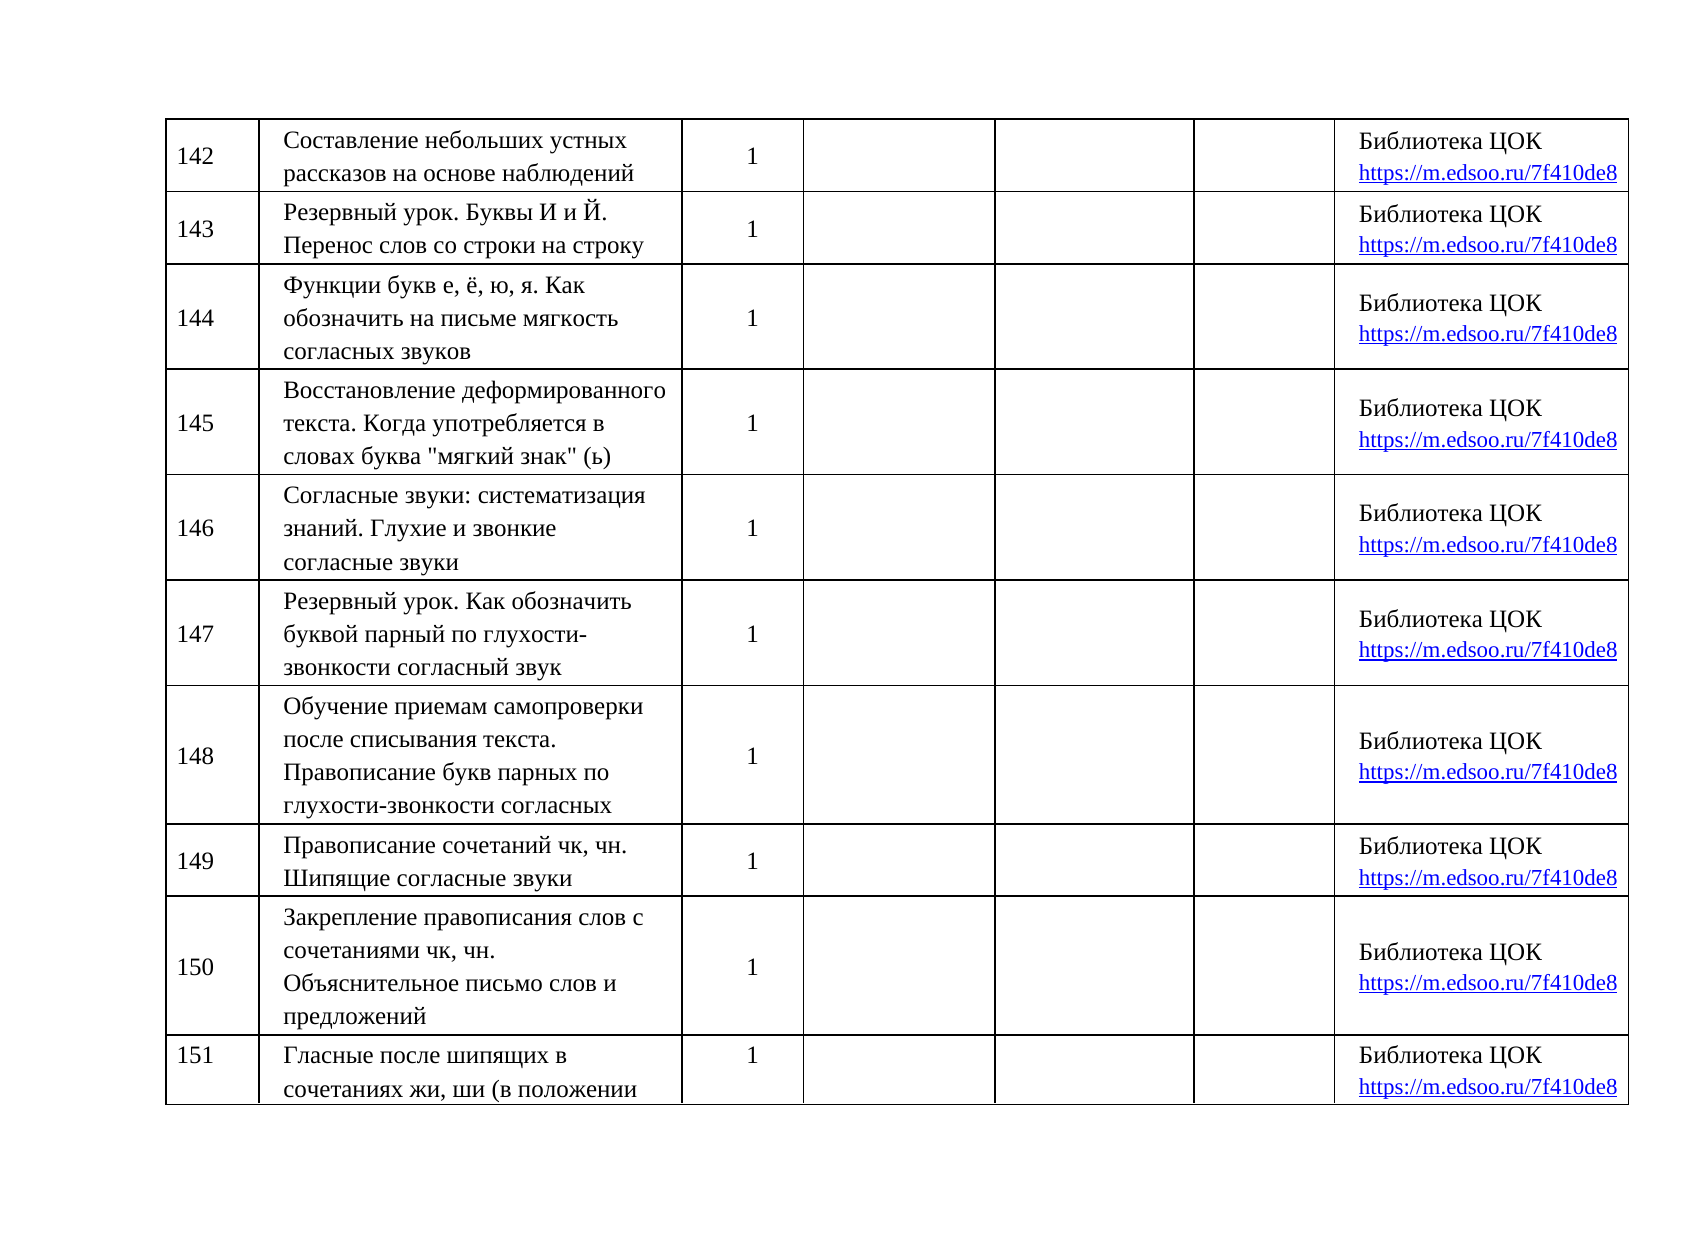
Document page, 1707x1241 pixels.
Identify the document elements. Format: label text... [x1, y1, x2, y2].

table_cell [1195, 370, 1334, 474]
table_cell [996, 1036, 1193, 1103]
table_cell 1 [683, 581, 803, 684]
table_cell [1195, 120, 1334, 191]
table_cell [1335, 1036, 1628, 1103]
table_cell [1195, 265, 1334, 368]
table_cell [1335, 192, 1628, 263]
table_cell Закрепление правописания слов с сочетаниями чк, чн. Объяснительное письмо слов и предложений [260, 897, 681, 1034]
table_cell [996, 581, 1193, 684]
table_cell [996, 475, 1193, 579]
table_cell [1195, 825, 1334, 895]
table_cell Обучение приемам самопроверки после списывания текста. Правописание букв парных по глухости-звонкости согласных [260, 686, 681, 823]
table_cell Библиотека ЦОК https://m.edsoo.ru/7f410de8 [1335, 581, 1628, 684]
table_cell Функции букв е, ё, ю, я. Как обозначить на письме мягкость согласных звуков [260, 265, 681, 368]
table_cell [996, 370, 1193, 474]
table_cell 149 [167, 825, 258, 895]
table_cell 1 [683, 192, 803, 263]
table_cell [1335, 897, 1628, 1034]
table_cell 143 [167, 192, 258, 263]
table_cell 1 [683, 475, 803, 579]
table_cell Резервный урок. Буквы И и Й. Перенос слов со строки на строку [260, 192, 681, 263]
table_cell 1 [683, 897, 803, 1034]
table_cell 148 [167, 686, 258, 823]
table_cell [996, 825, 1193, 895]
table_cell Библиотека ЦОК https://m.edsoo.ru/7f410de8 [1335, 686, 1628, 823]
table_cell [1195, 686, 1334, 823]
table_cell [1195, 581, 1334, 684]
table_cell [996, 192, 1193, 263]
table_cell [804, 897, 994, 1034]
table_cell 142 [167, 120, 258, 191]
table_cell 1 [683, 1036, 803, 1103]
table_cell [996, 686, 1193, 823]
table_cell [1335, 120, 1628, 191]
table_cell [804, 370, 994, 474]
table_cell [260, 1036, 681, 1103]
table_cell [804, 192, 994, 263]
table_cell 1 [683, 370, 803, 474]
table_cell 146 [167, 475, 258, 579]
table_cell [1195, 1036, 1334, 1103]
table_cell Составление небольших устных рассказов на основе наблюдений [260, 120, 681, 191]
table_cell Библиотека ЦОК https://m.edsoo.ru/7f410de8 [1335, 265, 1628, 368]
table_cell [804, 120, 994, 191]
table_cell 144 [167, 265, 258, 368]
table_cell [804, 1036, 994, 1103]
table_cell 150 [167, 897, 258, 1034]
table_cell [996, 120, 1193, 191]
table_cell 1 [683, 265, 803, 368]
table_cell [996, 897, 1193, 1034]
table_cell [804, 825, 994, 895]
table_cell Согласные звуки: систематизация знаний. Глухие и звонкие согласные звуки [260, 475, 681, 579]
table_cell 151 [167, 1036, 258, 1103]
table_cell [1195, 897, 1334, 1034]
table_cell [996, 265, 1193, 368]
table_cell Библиотека ЦОК https://m.edsoo.ru/7f410de8 [1335, 825, 1628, 895]
table_cell 1 [683, 825, 803, 895]
table_cell Библиотека ЦОК https://m.edsoo.ru/7f410de8 [1335, 475, 1628, 579]
table_cell [804, 475, 994, 579]
table_cell Правописание сочетаний чк, чн. Шипящие согласные звуки [260, 825, 681, 895]
table_cell 145 [167, 370, 258, 474]
table_cell Библиотека ЦОК https://m.edsoo.ru/7f410de8 [1335, 370, 1628, 474]
table_cell [804, 581, 994, 684]
table_cell Восстановление деформированного текста. Когда употребляется в словах буква "мягкий знак" (ь) [260, 370, 681, 474]
table_cell [804, 686, 994, 823]
table_cell 1 [683, 120, 803, 191]
table_cell [1195, 192, 1334, 263]
table_cell 147 [167, 581, 258, 684]
table_cell [1195, 475, 1334, 579]
table_cell [804, 265, 994, 368]
table_cell 1 [683, 686, 803, 823]
table_cell Резервный урок. Как обозначить буквой парный по глухости-звонкости согласный звук [260, 581, 681, 684]
